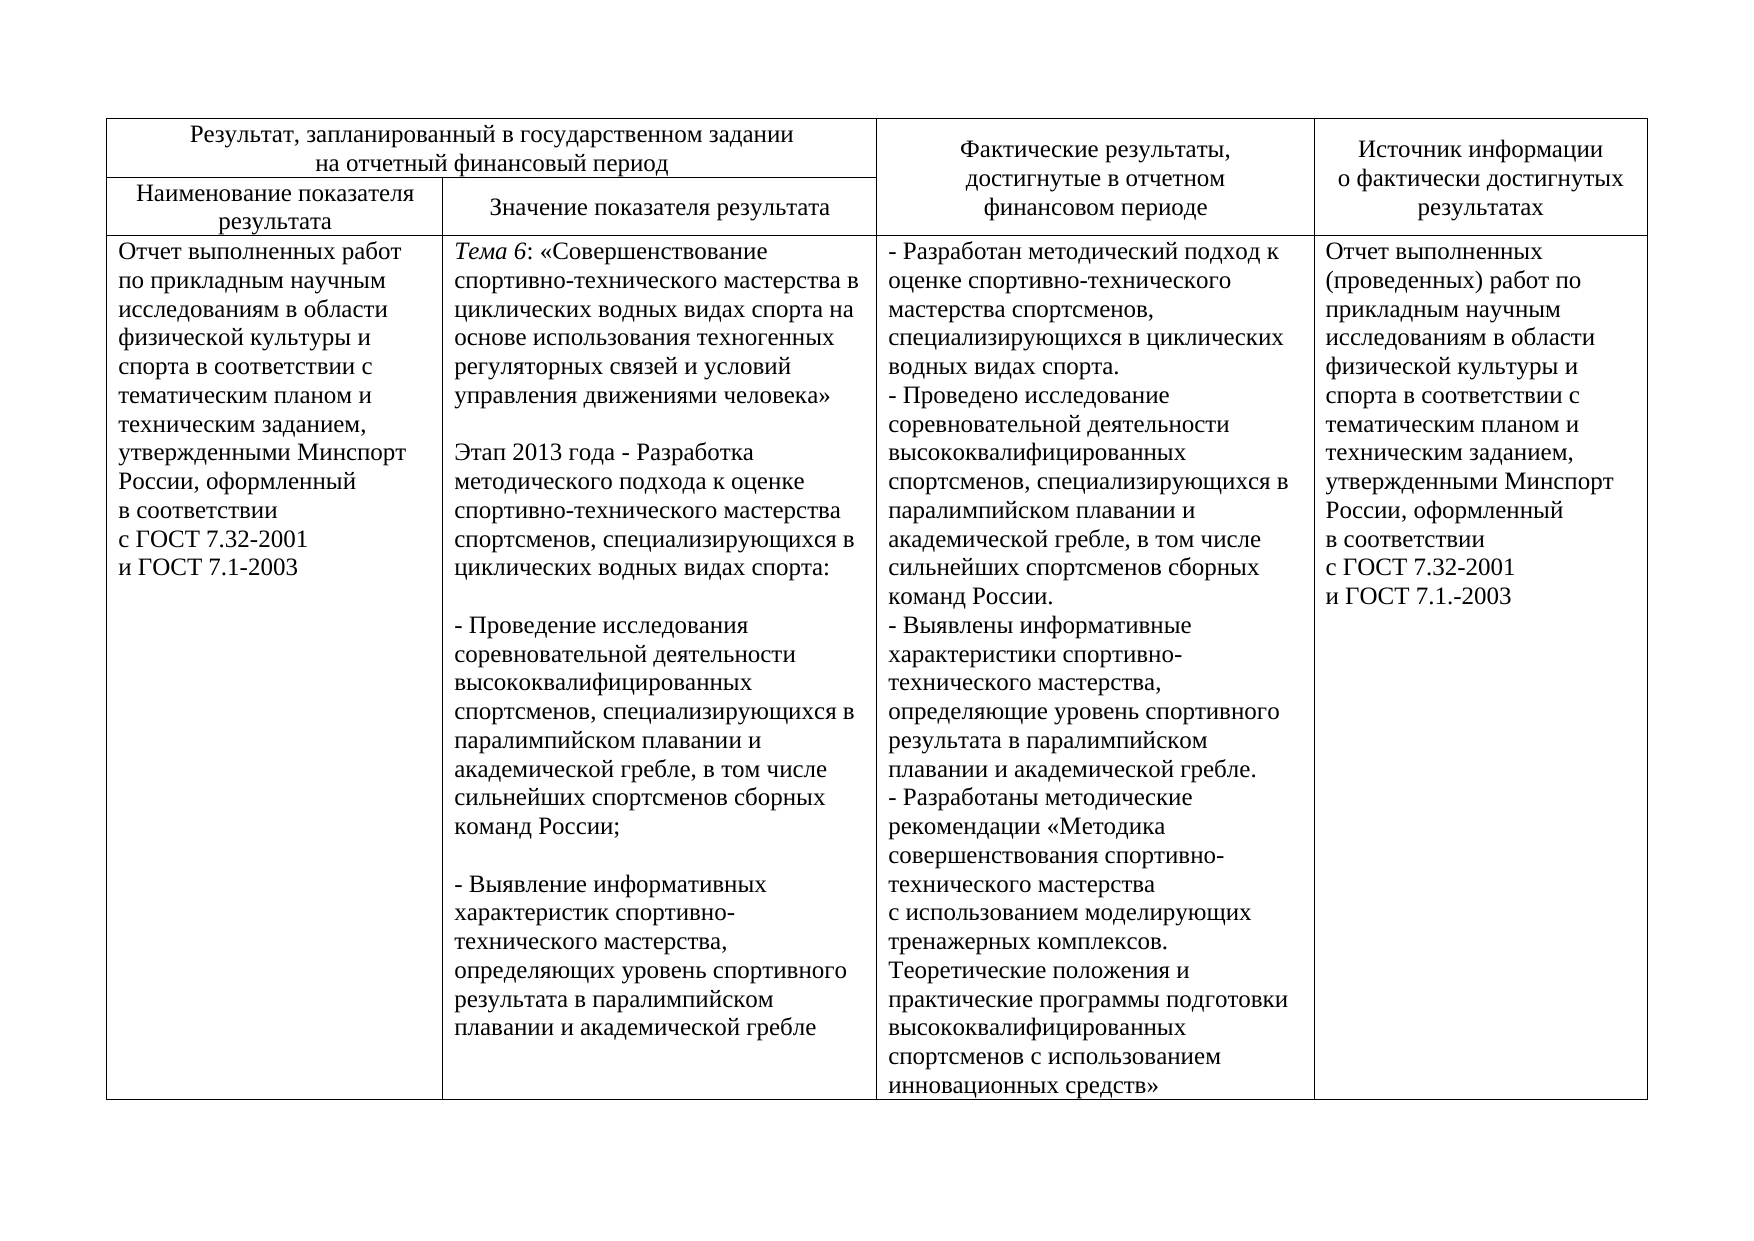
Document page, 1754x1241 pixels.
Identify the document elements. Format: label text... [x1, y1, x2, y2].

table_header Источник информации о фактически достигнутых результатах [1315, 119, 1647, 235]
table_cell Значение показателя результата [443, 178, 876, 235]
table_cell Наименование показателя результата [107, 178, 442, 235]
table_cell Тема 6: «Совершенствование спортивно-технического мастерства в циклических водных видах спорта на основе использования техногенных регуляторных связей и условий управления движениями человека» Этап 2013 года - Разработка методического подхода к оценке спортивно-технического мастерства спортсменов, специализирующихся в циклических водных видах спорта: - Проведение исследования соревновательной деятельности высококвалифицированных спортсменов, специализирующихся в паралимпийском плавании и академической гребле, в том числе сильнейших спортсменов сборных команд России; - Выявление информативных характеристик спортивно-технического мастерства, определяющих уровень спортивного результата в паралимпийском плавании и академической гребле [443, 236, 876, 1099]
table_header Результат, запланированный в государственном задании на отчетный финансовый период [107, 119, 876, 177]
table_header Фактические результаты, достигнутые в отчетном финансовом периоде [877, 119, 1314, 235]
table_cell - Разработан методический подход к оценке спортивно-технического мастерства спортсменов, специализирующихся в циклических водных видах спорта. - Проведено исследование соревновательной деятельности высококвалифицированных спортсменов, специализирующихся в паралимпийском плавании и академической гребле, в том числе сильнейших спортсменов сборных команд России. - Выявлены информативные характеристики спортивно-технического мастерства, определяющие уровень спортивного результата в паралимпийском плавании и академической гребле. - Разработаны методические рекомендации «Методика совершенствования спортивно-технического мастерства с использованием моделирующих тренажерных комплексов. Теоретические положения и практические программы подготовки высококвалифицированных спортсменов с использованием инновационных средств» [877, 236, 1314, 1099]
